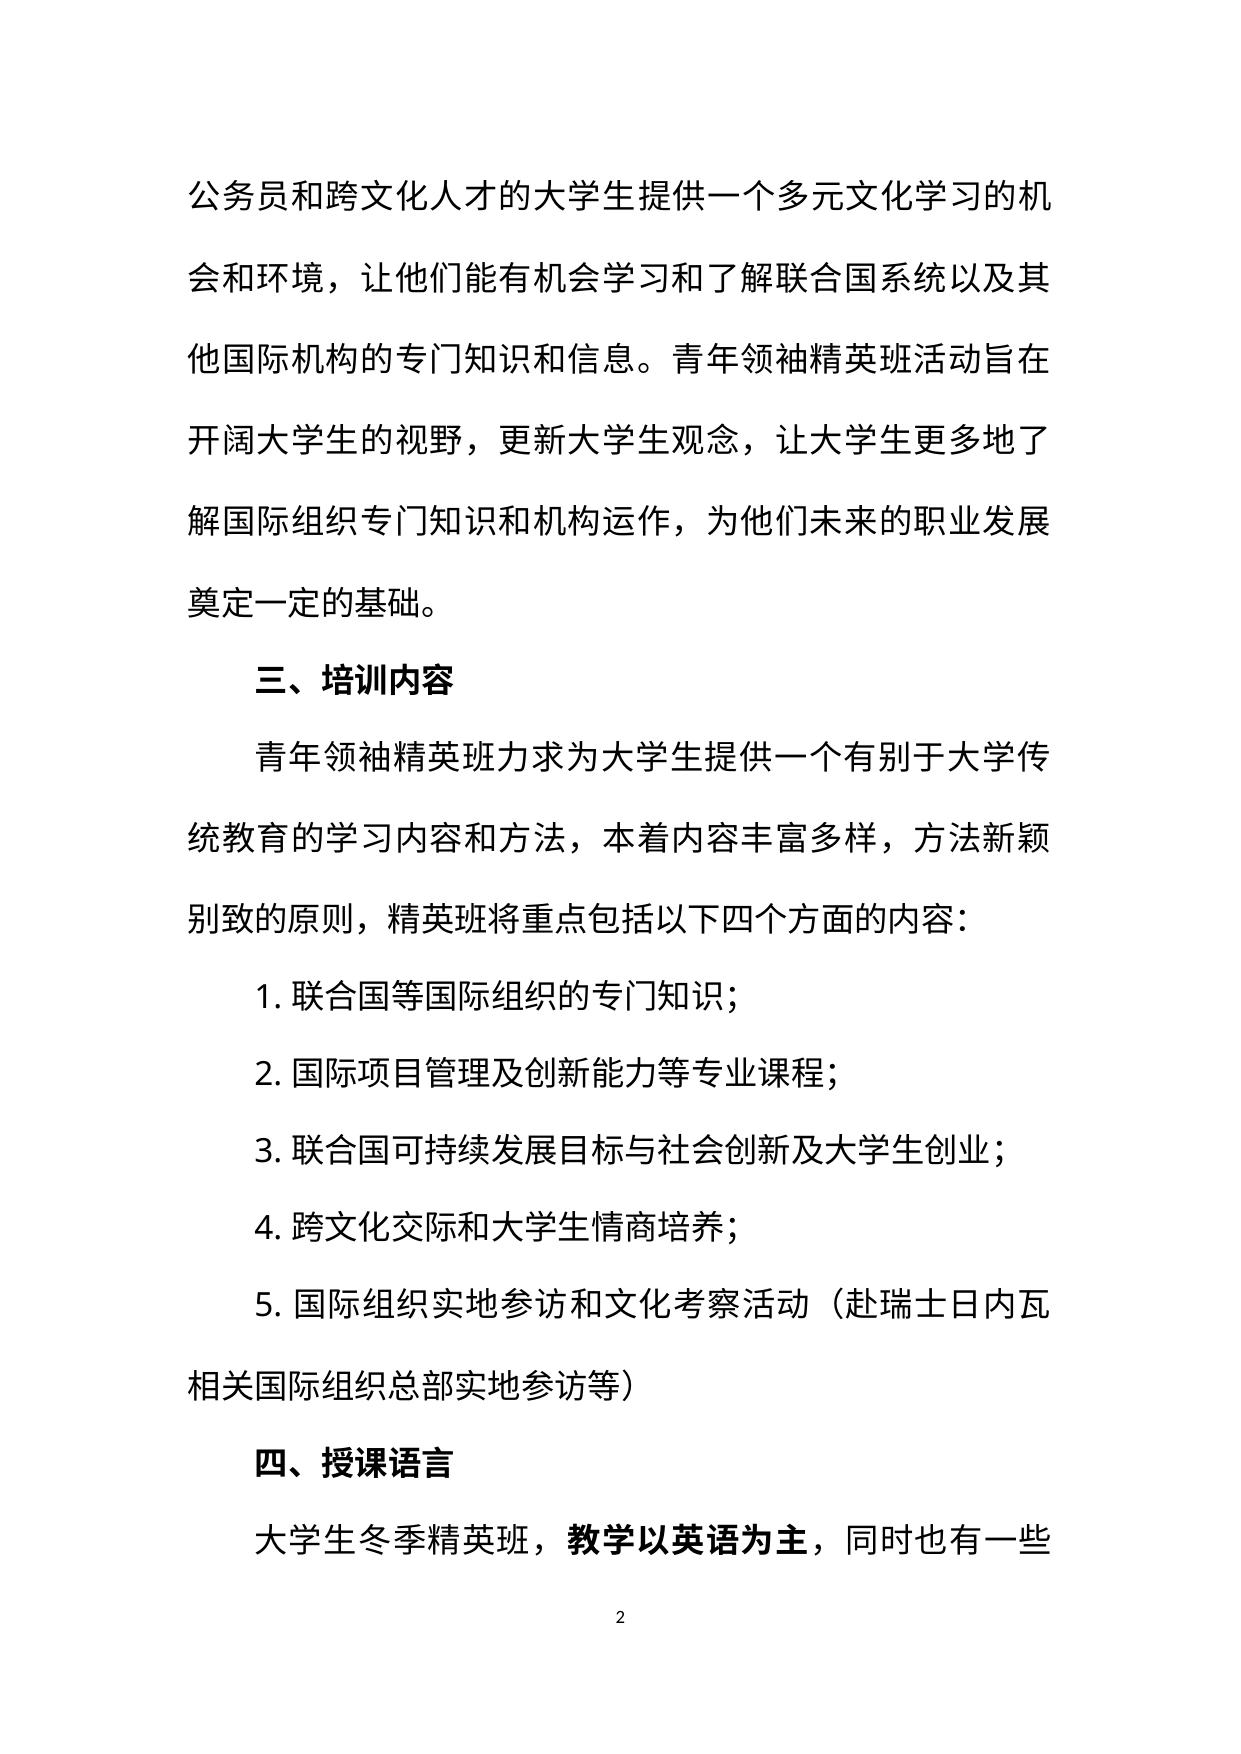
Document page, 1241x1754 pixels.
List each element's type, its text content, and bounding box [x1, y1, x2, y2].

text 2. 国际项目管理及创新能力等专业课程； [187, 1039, 1053, 1104]
text 5. 国际组织实地参访和文化考察活动（赴瑞士日内瓦相关国际组织总部实地参访等） [187, 1270, 1053, 1416]
list 培训内容 [187, 645, 1053, 710]
list 授课语言 [187, 1428, 1053, 1493]
text 青年领袖精英班力求为大学生提供一个有别于大学传统教育的学习内容和方法，本着内容丰富多样，方法新颖别致的原则，精英班将重点包括以下四个方面的内容： [187, 722, 1053, 950]
text 3. 联合国可持续发展目标与社会创新及大学生创业； [187, 1116, 1053, 1181]
text 1. 联合国等国际组织的专门知识； [187, 962, 1053, 1027]
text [187, 1505, 1053, 1570]
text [187, 162, 1053, 633]
text 4. 跨文化交际和大学生情商培养； [187, 1193, 1053, 1258]
